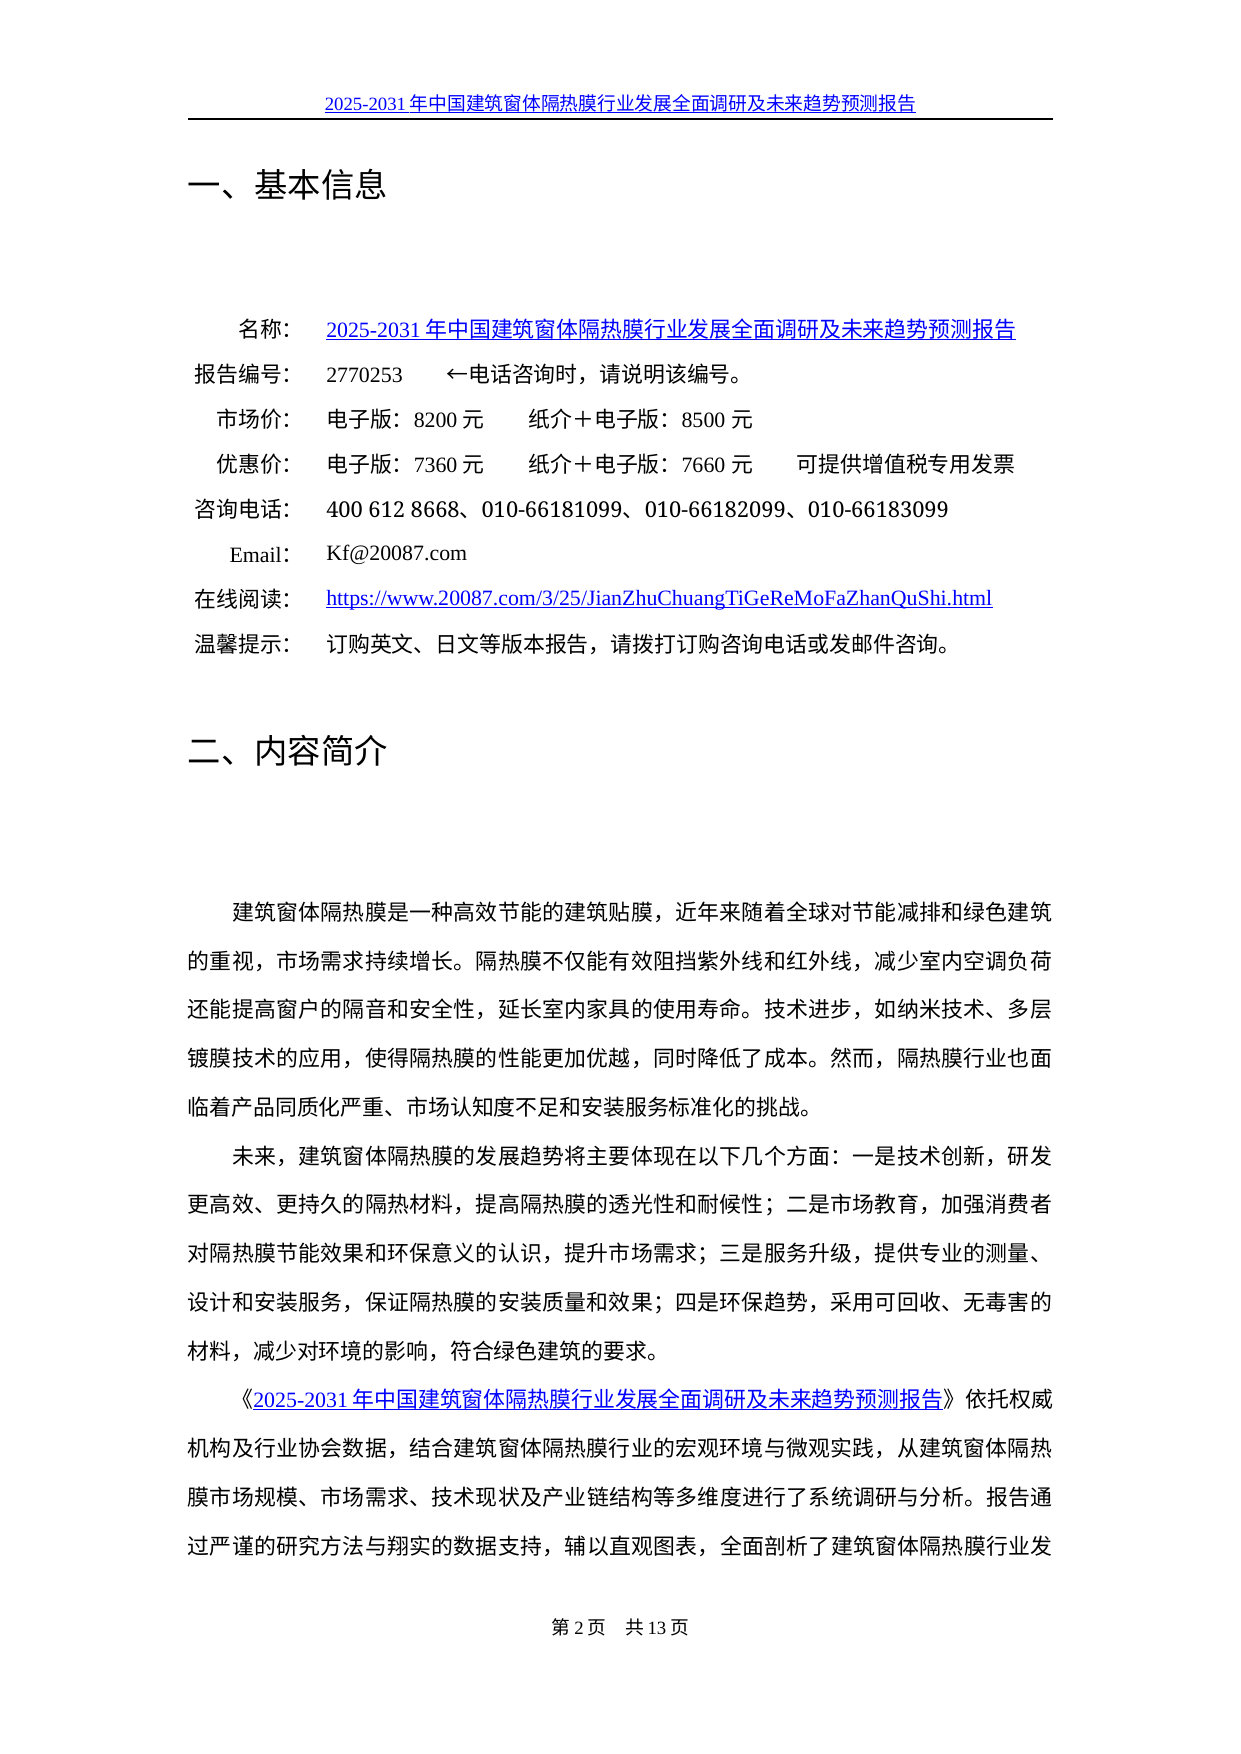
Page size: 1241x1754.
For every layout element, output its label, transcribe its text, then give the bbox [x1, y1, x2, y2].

table_cell 优惠价： [167, 447, 315, 492]
title 二、内容简介 [187, 717, 1053, 782]
table_cell 市场价： [167, 402, 315, 447]
table_cell 2770253 ←电话咨询时，请说明该编号。 [315, 357, 1073, 402]
table_cell 400 612 8668、010-66181099、010-66182099、010-66183099 [315, 492, 1073, 537]
table_cell Email： [167, 537, 315, 582]
table_cell 报告编号： [167, 357, 315, 402]
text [187, 894, 1053, 1561]
table_header 名称： [167, 312, 315, 357]
table_cell 订购英文、日文等版本报告，请拨打订购咨询电话或发邮件咨询。 [315, 627, 1073, 672]
table_cell 电子版：8200 元 纸介＋电子版：8500 元 [315, 402, 1073, 447]
table_cell [315, 582, 1073, 627]
table_header 2025-2031年中国建筑窗体隔热膜行业发展全面调研及未来趋势预测报告 [315, 312, 1073, 357]
table_cell Kf@20087.com [315, 537, 1073, 582]
table_cell 温馨提示： [167, 627, 315, 672]
table_cell 电子版：7360 元 纸介＋电子版：7660 元 可提供增值税专用发票 [315, 447, 1073, 492]
table_cell 在线阅读： [167, 582, 315, 627]
table_cell 咨询电话： [167, 492, 315, 537]
title 一、基本信息 [187, 150, 1053, 215]
